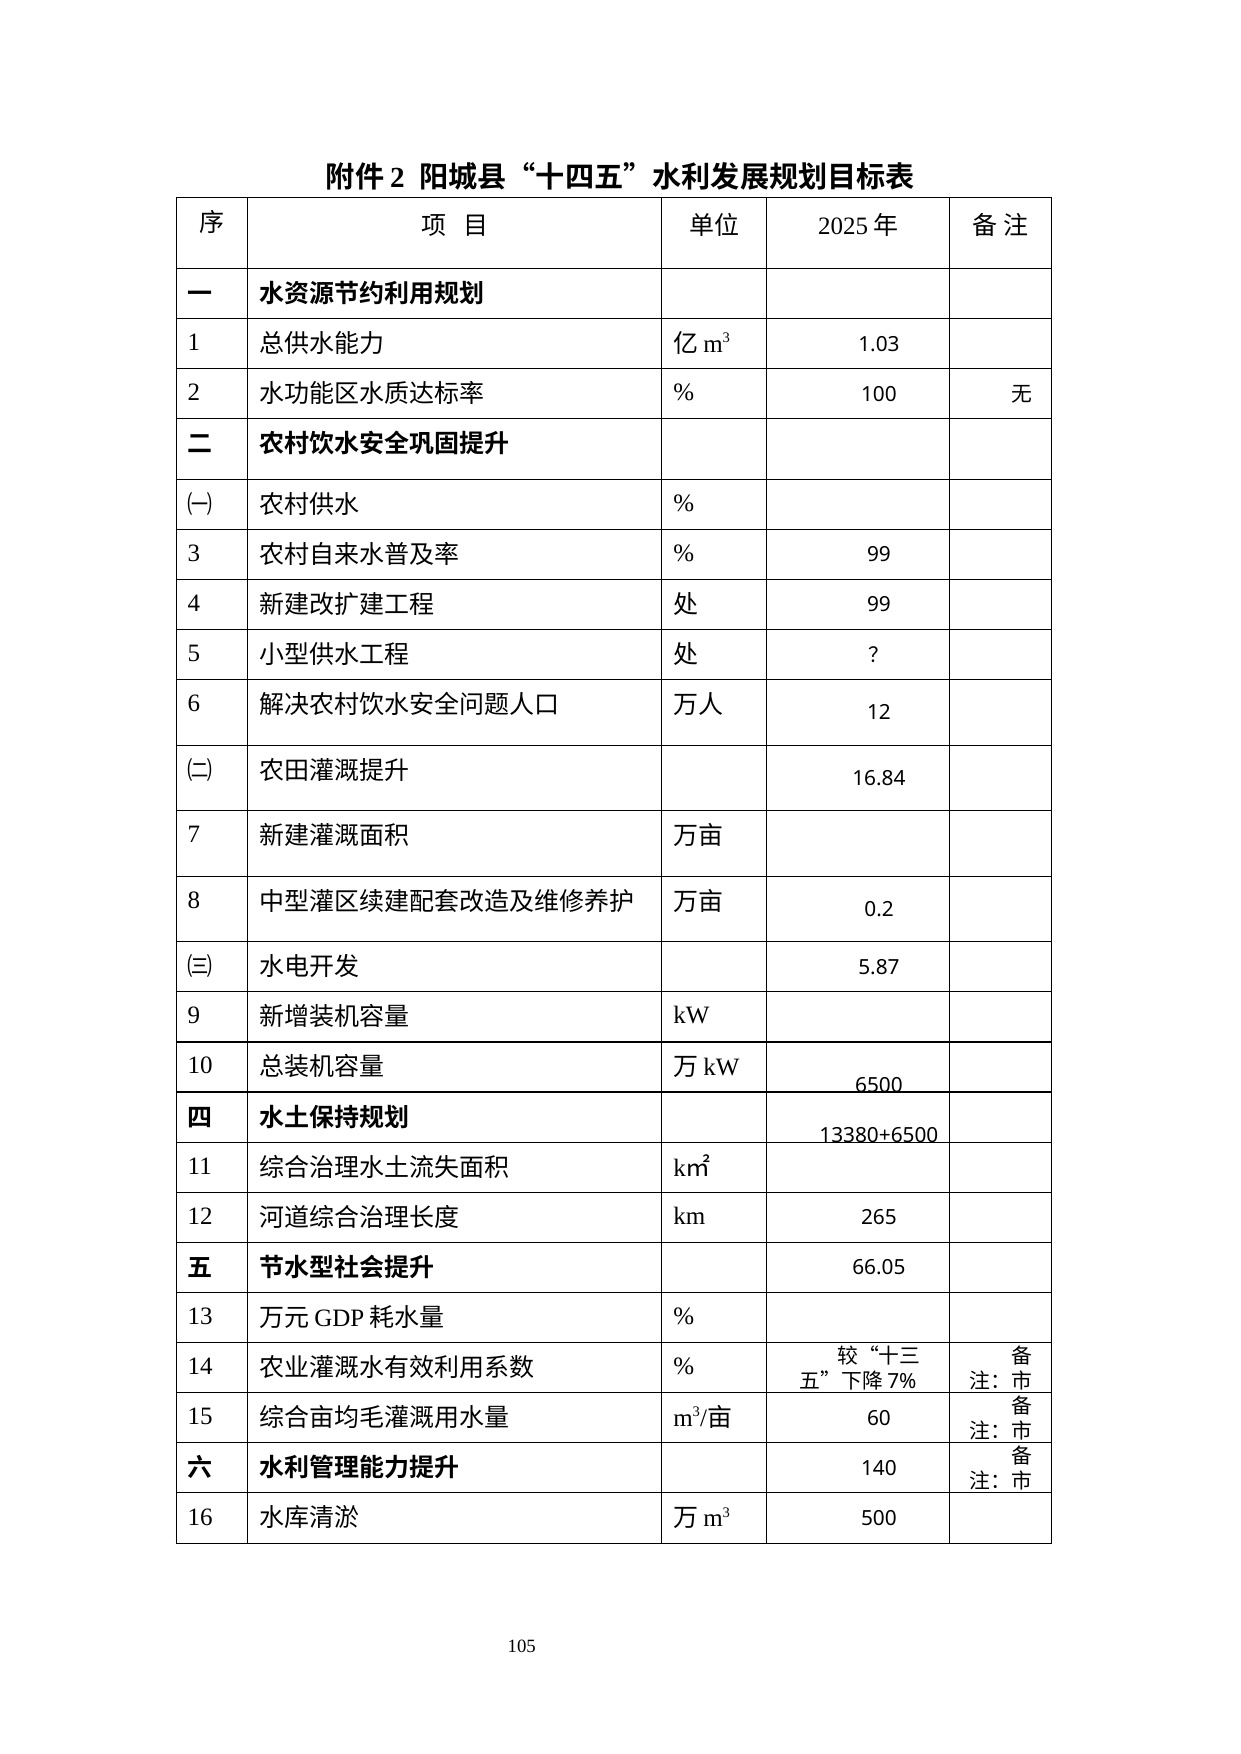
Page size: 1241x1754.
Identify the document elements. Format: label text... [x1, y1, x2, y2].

table_cell 备注：市规划数字 [950, 1393, 1051, 1442]
table_cell [662, 1443, 766, 1492]
table_cell 亿m3 [662, 319, 766, 368]
table_cell 0.2 [767, 877, 949, 941]
table_cell km [662, 1193, 766, 1242]
table_header 备 注 [950, 198, 1051, 268]
table_cell 总装机容量 [248, 1043, 661, 1091]
table_cell 农村供水 [248, 480, 661, 529]
table_cell 新建灌溉面积 [248, 811, 661, 876]
table_header 单位 [662, 198, 766, 268]
table_cell [950, 530, 1051, 579]
table_cell 水土保持规划 [248, 1093, 661, 1142]
table_cell 11 [177, 1143, 247, 1192]
table_cell 无 [950, 369, 1051, 418]
subtitle 附件2 阳城县“十四五”水利发展规划目标表 [187, 152, 1053, 197]
table_cell [767, 1143, 949, 1192]
table_cell ？ [767, 630, 949, 679]
table_cell [950, 1293, 1051, 1342]
table_cell [950, 480, 1051, 529]
table_cell [662, 1243, 766, 1292]
table_cell % [662, 1343, 766, 1392]
table_cell [950, 992, 1051, 1041]
table_cell 六 [177, 1443, 247, 1492]
table_cell 农业灌溉水有效利用系数 [248, 1343, 661, 1392]
table_cell 农村饮水安全巩固提升 [248, 419, 661, 479]
table_cell 一 [177, 269, 247, 318]
table_cell 解决农村饮水安全问题人口 [248, 680, 661, 744]
table_cell [662, 419, 766, 479]
table_cell 99 [767, 530, 949, 579]
table_cell 较“十三五”下降7% [767, 1343, 949, 1392]
table_cell 10 [177, 1043, 247, 1091]
table_cell [950, 942, 1051, 991]
table_cell 水资源节约利用规划 [248, 269, 661, 318]
table_cell 新增装机容量 [248, 992, 661, 1041]
table_cell 13 [177, 1293, 247, 1342]
table_cell 6 [177, 680, 247, 744]
table_cell 综合治理水土流失面积 [248, 1143, 661, 1192]
table_cell [950, 1243, 1051, 1292]
table_cell [950, 419, 1051, 479]
table_header 2025年 [767, 198, 949, 268]
table_cell 节水型社会提升 [248, 1243, 661, 1292]
table_cell [950, 1043, 1051, 1091]
table_cell [950, 1493, 1051, 1542]
table_cell 15 [177, 1393, 247, 1442]
table_cell m3/亩 [662, 1393, 766, 1442]
table_cell 水功能区水质达标率 [248, 369, 661, 418]
table_cell ㈠ [177, 480, 247, 529]
table_cell 140 [767, 1443, 949, 1492]
table_cell [767, 419, 949, 479]
table_cell 2 [177, 369, 247, 418]
table_cell 万亩 [662, 877, 766, 941]
table_cell 农村自来水普及率 [248, 530, 661, 579]
table_cell [767, 1293, 949, 1342]
table_cell [950, 680, 1051, 744]
table_cell 水利管理能力提升 [248, 1443, 661, 1492]
table_cell 66.05 [767, 1243, 949, 1292]
table_cell 小型供水工程 [248, 630, 661, 679]
table_cell [662, 746, 766, 810]
table_cell [767, 992, 949, 1041]
table_cell 万人 [662, 680, 766, 744]
table_cell 处 [662, 580, 766, 629]
table_cell 万亩 [662, 811, 766, 876]
table_cell 5 [177, 630, 247, 679]
table_cell kW [662, 992, 766, 1041]
table_cell 4 [177, 580, 247, 629]
table_cell 水库清淤 [248, 1493, 661, 1542]
table_cell 备注：市规划数字 [950, 1443, 1051, 1492]
table_cell 16 [177, 1493, 247, 1542]
table_cell [950, 319, 1051, 368]
table_cell 水电开发 [248, 942, 661, 991]
table_cell 万m3 [662, 1493, 766, 1542]
table_cell [950, 746, 1051, 810]
table_cell 处 [662, 630, 766, 679]
table_cell 7 [177, 811, 247, 876]
table_cell 16.84 [767, 746, 949, 810]
table_cell 五 [177, 1243, 247, 1292]
table_cell 14 [177, 1343, 247, 1392]
table_cell % [662, 480, 766, 529]
table_cell 农田灌溉提升 [248, 746, 661, 810]
table_cell 四 [177, 1093, 247, 1142]
table_cell % [662, 369, 766, 418]
table_cell ㈡ [177, 746, 247, 810]
table_cell [950, 1143, 1051, 1192]
table_cell [950, 269, 1051, 318]
table_cell 13380+6500 [767, 1093, 949, 1142]
table_cell % [662, 1293, 766, 1342]
table_cell 5.87 [767, 942, 949, 991]
table_cell [950, 877, 1051, 941]
table_cell [662, 1093, 766, 1142]
table_cell [950, 630, 1051, 679]
table_cell 100 [767, 369, 949, 418]
table_header 项 目 [248, 198, 661, 268]
table_cell 万元GDP耗水量 [248, 1293, 661, 1342]
table_cell 河道综合治理长度 [248, 1193, 661, 1242]
table_cell 12 [767, 680, 949, 744]
table_cell 中型灌区续建配套改造及维修养护 [248, 877, 661, 941]
table_cell [767, 811, 949, 876]
table_cell [950, 1093, 1051, 1142]
table_cell 99 [767, 580, 949, 629]
table_cell [950, 580, 1051, 629]
table_cell [950, 811, 1051, 876]
table_header 序号 [177, 198, 247, 268]
table_cell 12 [177, 1193, 247, 1242]
table_cell 总供水能力 [248, 319, 661, 368]
table_cell 万kW [662, 1043, 766, 1091]
table_cell 综合亩均毛灌溉用水量 [248, 1393, 661, 1442]
table_cell 265 [767, 1193, 949, 1242]
table_cell 9 [177, 992, 247, 1041]
table_cell [662, 269, 766, 318]
table_cell 3 [177, 530, 247, 579]
table_cell 备注：市规划数字 [950, 1343, 1051, 1392]
table_cell 60 [767, 1393, 949, 1442]
table_cell 1.03 [767, 319, 949, 368]
table_cell [950, 1193, 1051, 1242]
table_cell 1 [177, 319, 247, 368]
table_cell ㈢ [177, 942, 247, 991]
table_cell 6500 [767, 1043, 949, 1091]
table_cell [767, 480, 949, 529]
table_cell % [662, 530, 766, 579]
table_cell 8 [177, 877, 247, 941]
table_cell k㎡ [662, 1143, 766, 1192]
table_cell [662, 942, 766, 991]
table_cell [767, 269, 949, 318]
table_cell 二 [177, 419, 247, 479]
table_cell 新建改扩建工程 [248, 580, 661, 629]
table_cell 500 [767, 1493, 949, 1542]
